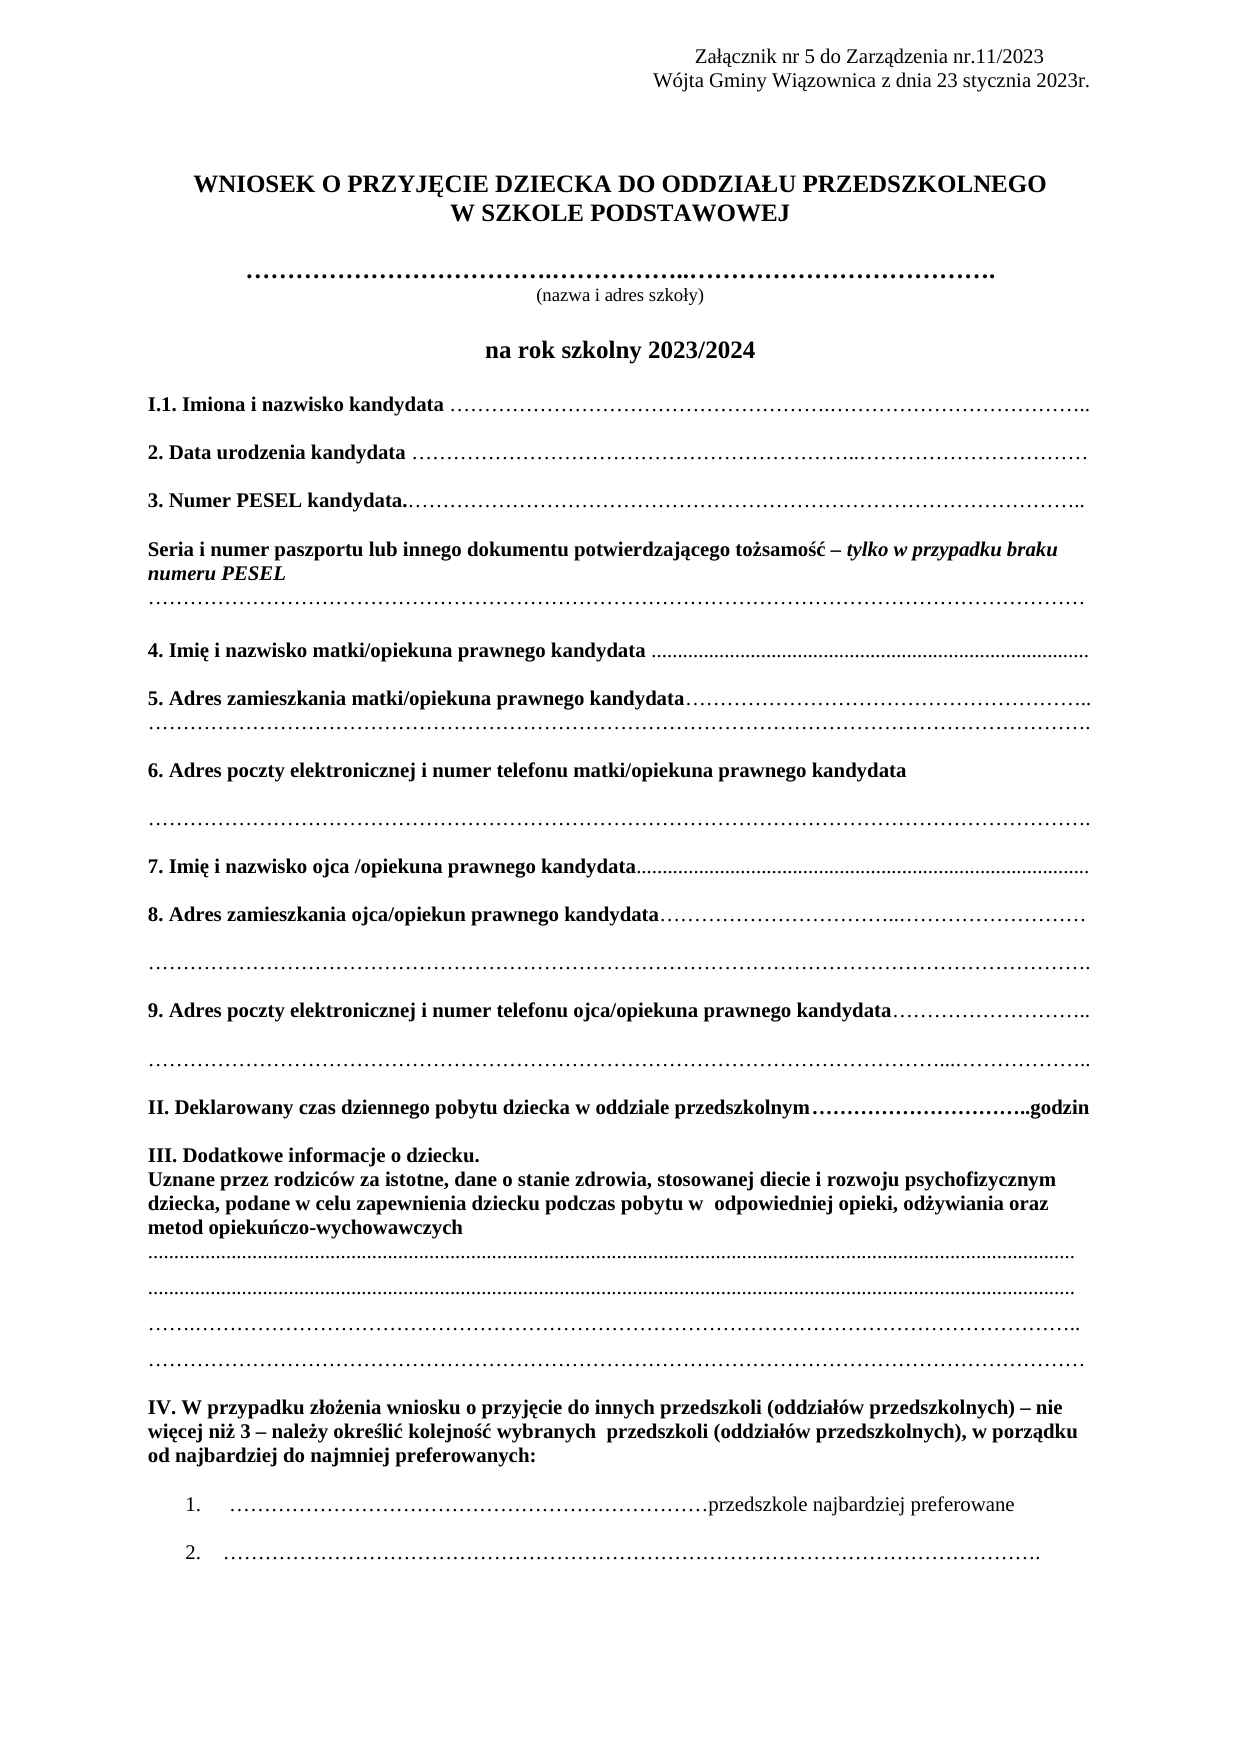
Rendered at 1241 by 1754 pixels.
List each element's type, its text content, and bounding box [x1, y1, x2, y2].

text 2. Data urodzenia kandydata ………………………………………………………..…………………………… [148, 440, 1093, 464]
text 4. Imię i nazwisko matki/opiekuna prawnego kandydata .................................................................................... [148, 637, 1093, 662]
text 9. Adres poczty elektronicznej i numer telefonu ojca/opiekuna prawnego kandydata……………………….. [148, 998, 1093, 1022]
text 5. Adres zamieszkania matki/opiekuna prawnego kandydata………………………………………………….. [148, 686, 1093, 710]
text ……………………………………………………………………………………………………………………… [148, 1347, 1093, 1371]
text ………………………………………………………………………………………………………………………. [148, 806, 1093, 830]
text 7. Imię i nazwisko ojca /opiekuna prawnego kandydata....................................................................................... [148, 854, 1093, 878]
text ……………………………………………………………………………………………………...……………….. [148, 1047, 1093, 1071]
text .................................................................................................................................................................................. [148, 1239, 1093, 1263]
list ……………………………………………………………przedszkole najbardziej preferowane [185, 1492, 1093, 1516]
text na rok szkolny 2023/2024 [148, 335, 1093, 363]
text (nazwa i adres szkoły) [148, 284, 1093, 306]
text 8. Adres zamieszkania ojca/opiekun prawnego kandydata……………………………..……………………… [148, 902, 1093, 926]
text 6. Adres poczty elektronicznej i numer telefonu matki/opiekuna prawnego kandydata [148, 758, 1093, 782]
text IV. W przypadku złożenia wniosku o przyjęcie do innych przedszkoli (oddziałów przedszkolnych) – nie więcej niż 3 – należy określić kolejność wybranych przedszkoli (oddziałów przedszkolnych), w porządku od najbardziej do najmniej preferowanych: [148, 1395, 1093, 1467]
text ………………………………………………………………………………………………………………………. [148, 950, 1093, 974]
text Uznane przez rodziców za istotne, dane o stanie zdrowia, stosowanej diecie i rozwoju psychofizycznym dziecka, podane w celu zapewnienia dziecku podczas pobytu w odpowiedniej opieki, odżywiania oraz metod opiekuńczo-wychowawczych [148, 1167, 1093, 1239]
text ………………………………………………………………………………………………………………………. [148, 710, 1093, 734]
text Seria i numer paszportu lub innego dokumentu potwierdzającego tożsamość – tylko w przypadku braku numeru PESEL [148, 537, 1093, 585]
text I.1. Imiona i nazwisko kandydata ……………………………………………….……………………………….. [148, 392, 1093, 416]
text III. Dodatkowe informacje o dziecku. [148, 1143, 1093, 1167]
text Wójta Gminy Wiązownica z dnia 23 stycznia 2023r. [148, 68, 1093, 92]
text ……………………………………………………………………………………………………………………… [148, 585, 1093, 609]
text II. Deklarowany czas dziennego pobytu dziecka w oddziale przedszkolnym …………………………..godzin [148, 1095, 1093, 1119]
text Załącznik nr 5 do Zarządzenia nr.11/2023 [148, 44, 1093, 68]
text WNIOSEK O PRZYJĘCIE DZIECKA DO ODDZIAŁU PRZEDSZKOLNEGO W SZKOLE PODSTAWOWEJ [148, 169, 1093, 227]
text 3. Numer PESEL kandydata.…………………………………………………………………………………….. [148, 488, 1093, 512]
text …….……………………………………………………………………………………………………………….. [148, 1311, 1093, 1335]
text ……………………………….……………..………………………………. [148, 256, 1093, 284]
list ………………………………………………………………………………………………………. [185, 1540, 1093, 1564]
text .................................................................................................................................................................................. [148, 1275, 1093, 1299]
